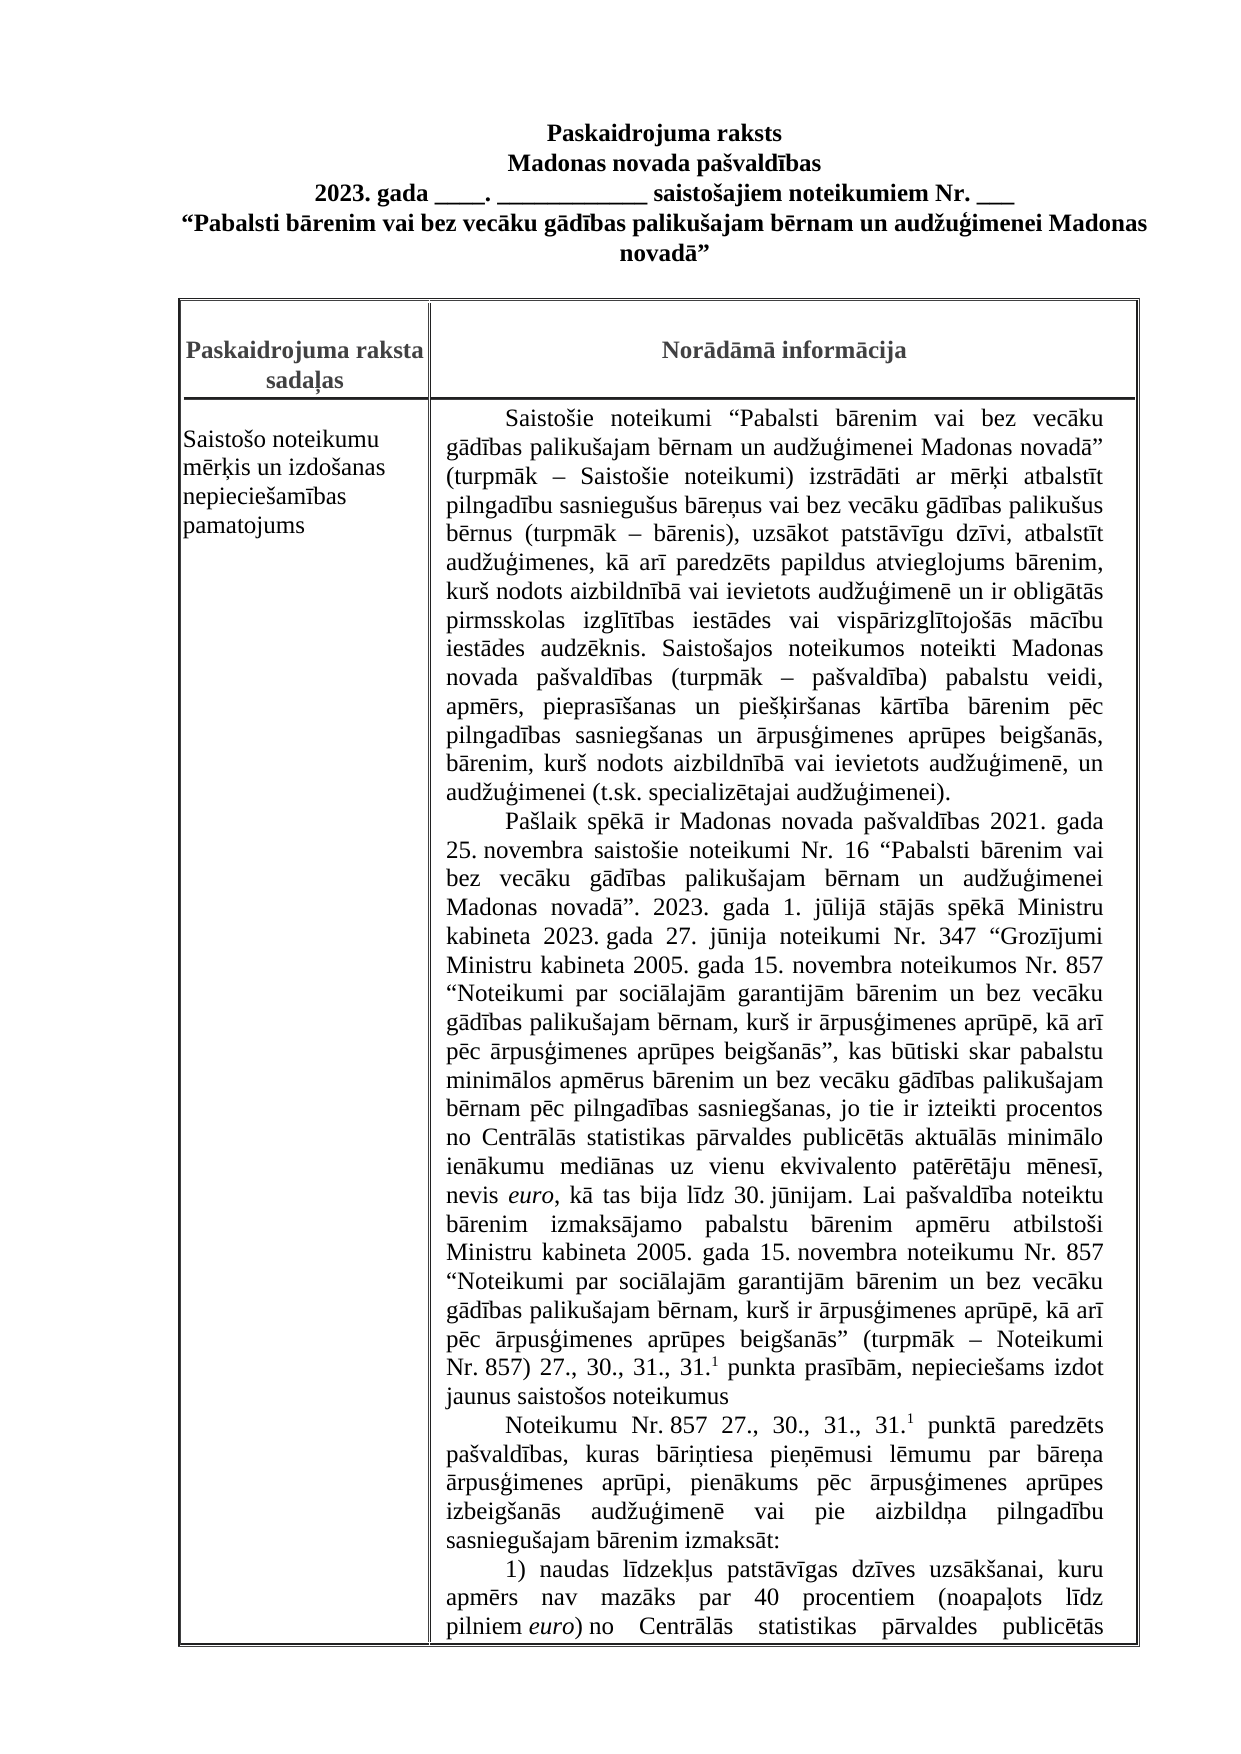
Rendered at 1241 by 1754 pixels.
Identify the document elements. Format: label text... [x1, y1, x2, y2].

table_header [177, 269, 1138, 1646]
text 2023. gada ____. ____________ saistošajiem noteikumiem Nr. ___ [177, 178, 1152, 207]
text Paskaidrojuma raksts [177, 118, 1152, 147]
text “Pabalsti bārenim vai bez vecāku gādības palikušajam bērnam un audžuģimenei Madonas novadā” [177, 208, 1152, 267]
table_header [1138, 269, 1152, 1646]
text Madonas novada pašvaldības [177, 148, 1152, 177]
